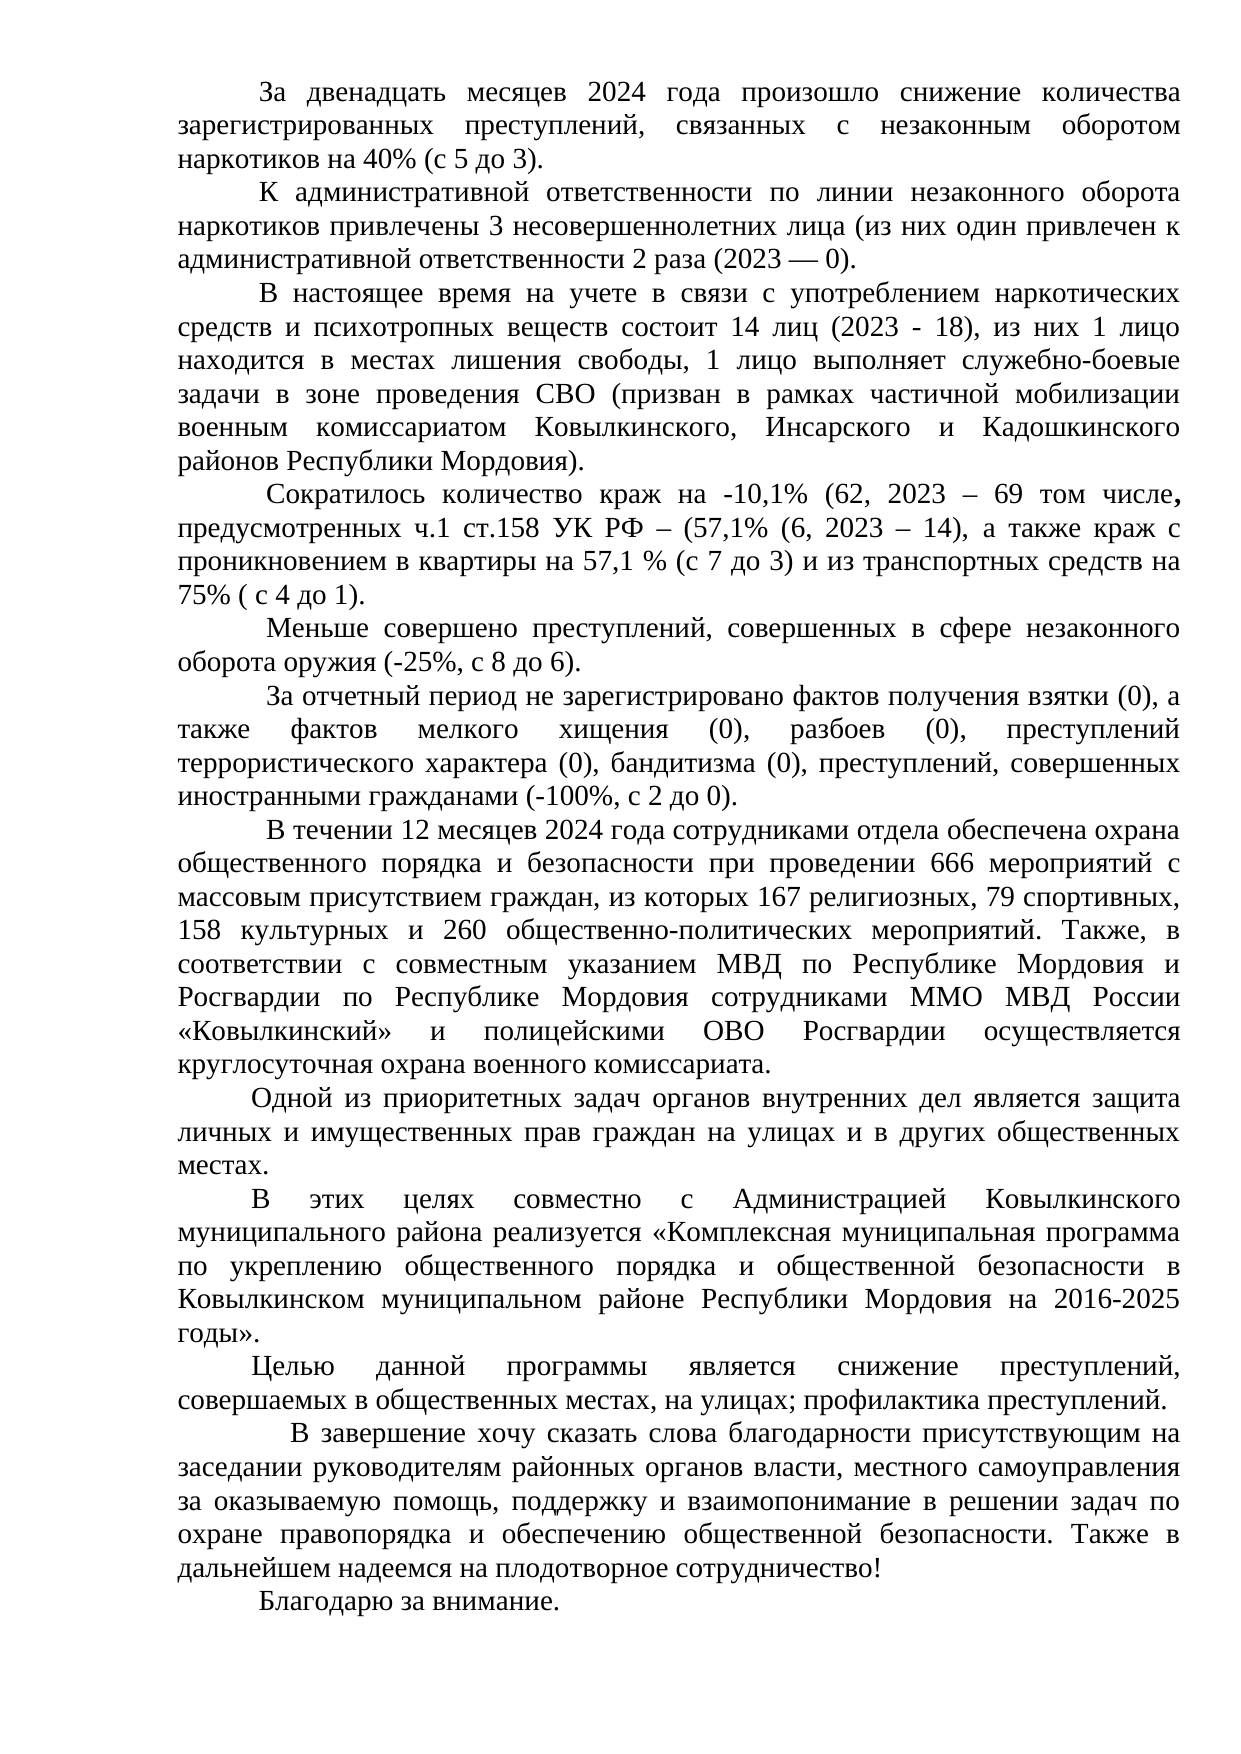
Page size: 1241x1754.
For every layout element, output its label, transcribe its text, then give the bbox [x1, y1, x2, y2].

text В этих целях совместно с Администрацией Ковылкинского муниципального района реализуется «Комплексная муниципальная программа по укреплению общественного порядка и общественной безопасности в Ковылкинском муниципальном районе Республики Мордовия на 2016-2025 годы». [177, 1181, 1181, 1348]
text В завершение хочу сказать слова благодарности присутствующим на заседании руководителям районных органов власти, местного самоуправления за оказываемую помощь, поддержку и взаимопонимание в решении задач по охране правопорядка и обеспечению общественной безопасности. Также в дальнейшем надеемся на плодотворное сотрудничество! [177, 1416, 1181, 1583]
text Целью данной программы является снижение преступлений, совершаемых в общественных местах, на улицах; профилактика преступлений. [177, 1348, 1181, 1416]
text За отчетный период не зарегистрировано фактов получения взятки (0), а также фактов мелкого хищения (0), разбоев (0), преступлений террористического характера (0), бандитизма (0), преступлений, совершенных иностранными гражданами (-100%, с 2 до 0). [177, 678, 1181, 812]
text К административной ответственности по линии незаконного оборота наркотиков привлечены 3 несовершеннолетних лица (из них один привлечен к административной ответственности 2 раза (2023 — 0). [177, 174, 1181, 275]
text В настоящее время на учете в связи с употреблением наркотических средств и психотропных веществ состоит 14 лиц (2023 - 18), из них 1 лицо находится в местах лишения свободы, 1 лицо выполняет служебно-боевые задачи в зоне проведения СВО (призван в рамках частичной мобилизации военным комиссариатом Ковылкинского, Инсарского и Кадошкинского районов Республики Мордовия). [177, 275, 1181, 476]
text Cократилось количество краж на -10,1% (62, 2023 – 69 том числе, предусмотренных ч.1 ст.158 УК РФ – (57,1% (6, 2023 – 14), а также краж с проникновением в квартиры на 57,1 % (с 7 до 3) и из транспортных средств на 75% ( с 4 до 1). [177, 476, 1181, 611]
text Благодарю за внимание. [177, 1583, 1181, 1681]
text За двенадцать месяцев 2024 года произошло снижение количества зарегистрированных преступлений, связанных с незаконным оборотом наркотиков на 40% (с 5 до 3). [177, 74, 1181, 174]
text Меньше совершено преступлений, совершенных в сфере незаконного оборота оружия (-25%, с 8 до 6). [177, 611, 1181, 678]
text В течении 12 месяцев 2024 года сотрудниками отдела обеспечена охрана общественного порядка и безопасности при проведении 666 мероприятий с массовым присутствием граждан, из которых 167 религиозных, 79 спортивных, 158 культурных и 260 общественно-политических мероприятий. Также, в соответствии с совместным указанием МВД по Республике Мордовия и Росгвардии по Республике Мордовия сотрудниками ММО МВД России «Ковылкинский» и полицейскими ОВО Росгвардии осуществляется круглосуточная охрана военного комиссариата. [177, 812, 1181, 1080]
text Одной из приоритетных задач органов внутренних дел является защита личных и имущественных прав граждан на улицах и в других общественных местах. [177, 1080, 1181, 1181]
